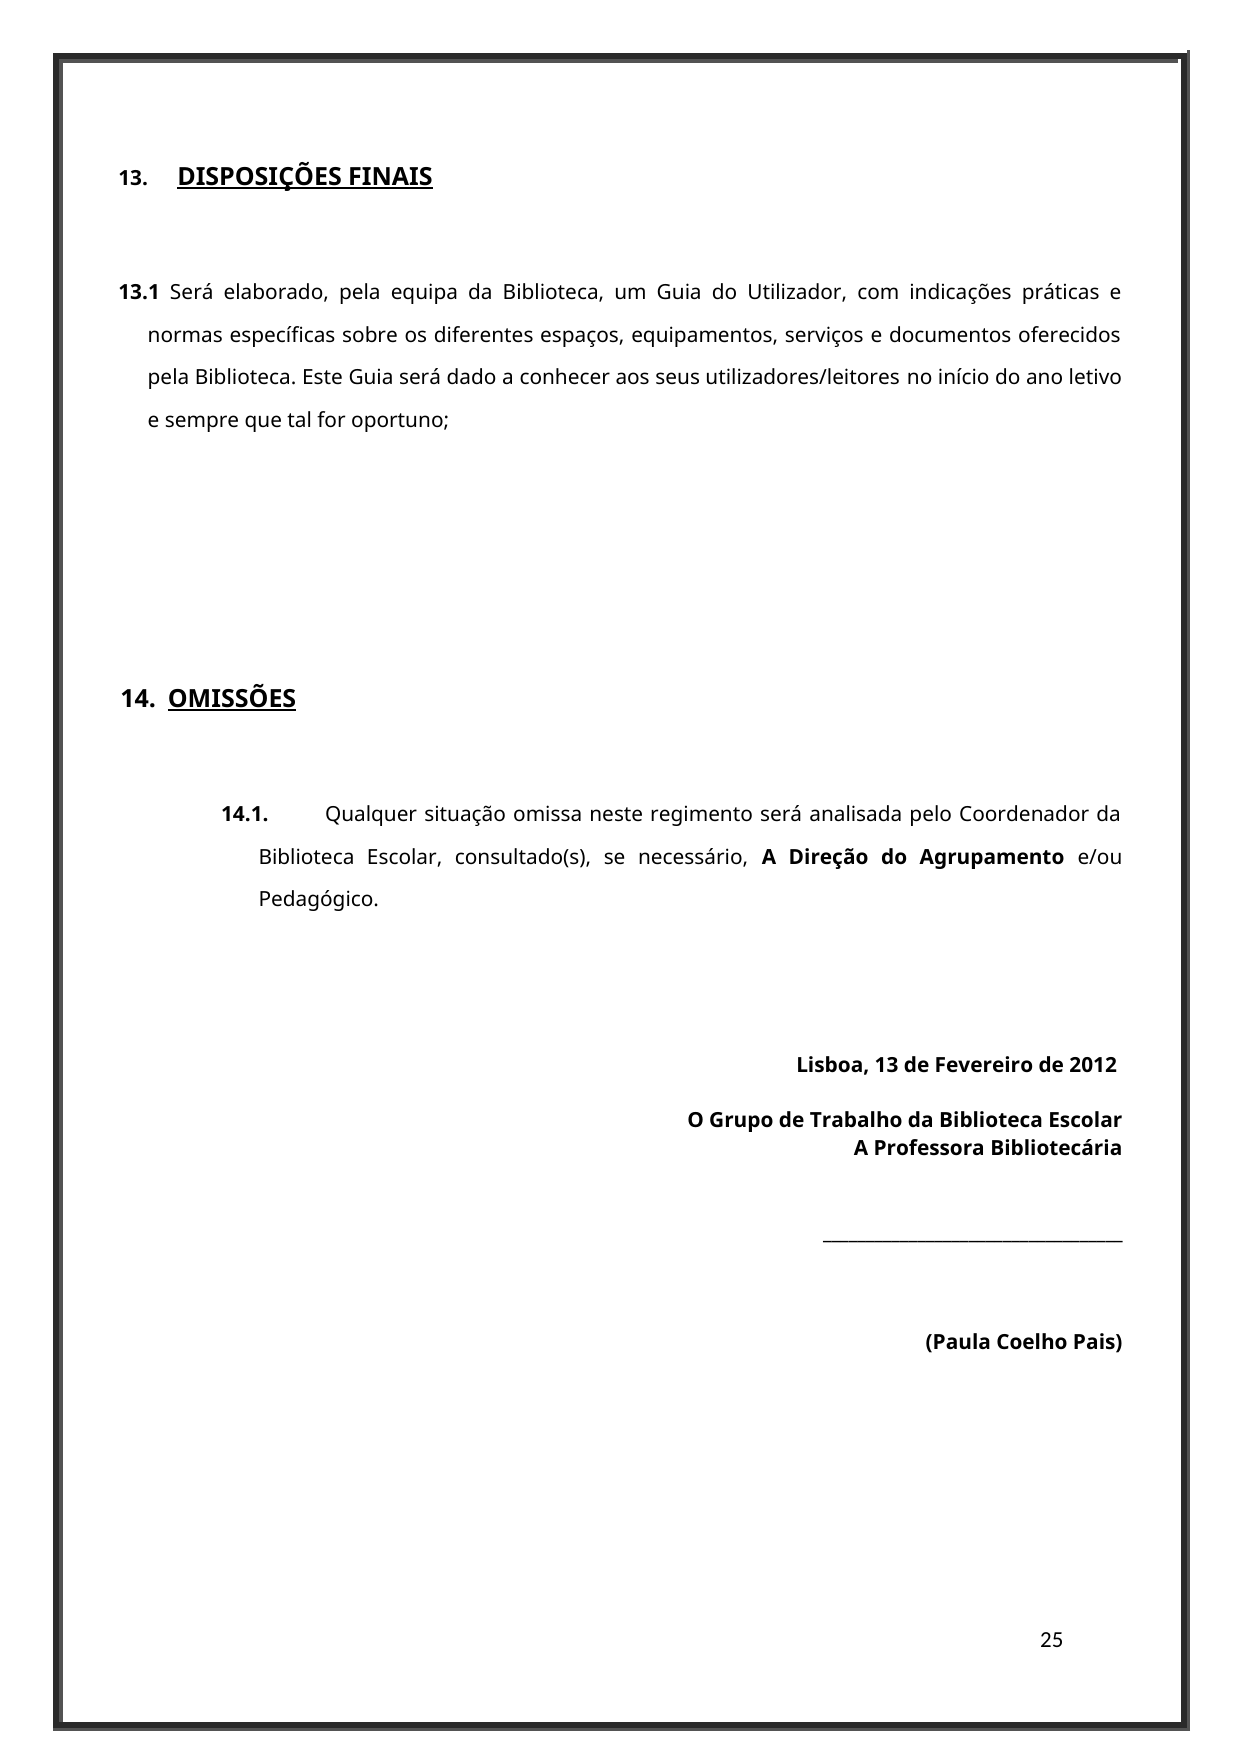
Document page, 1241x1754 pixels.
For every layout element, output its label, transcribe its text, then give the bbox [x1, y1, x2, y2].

list OMISSÕES [120, 681, 1122, 714]
text A Professora Bibliotecária [118, 1133, 1122, 1162]
list Qualquer situação omissa neste regimento será analisada pelo Coordenador da Biblioteca Escolar, consultado(s), se necessário, A Direção do Agrupamento e/ou Pedagógico. [221, 799, 1122, 913]
text ___________________________________ [118, 1217, 1122, 1245]
text O Grupo de Trabalho da Biblioteca Escolar [118, 1105, 1122, 1133]
text (Paula Coelho Pais) [118, 1327, 1122, 1397]
list DISPOSIÇÕES FINAIS [118, 158, 1122, 193]
text 13.1 Será elaborado, pela equipa da Biblioteca, um Guia do Utilizador, com indicações práticas e normas específicas sobre os diferentes espaços, equipamentos, serviços e documentos oferecidos pela Biblioteca. Este Guia será dado a conhecer aos seus utilizadores/leitores no início do ano letivo e sempre que tal for oportuno; [118, 277, 1122, 433]
text Lisboa, 13 de Fevereiro de 2012 [118, 1050, 1122, 1078]
